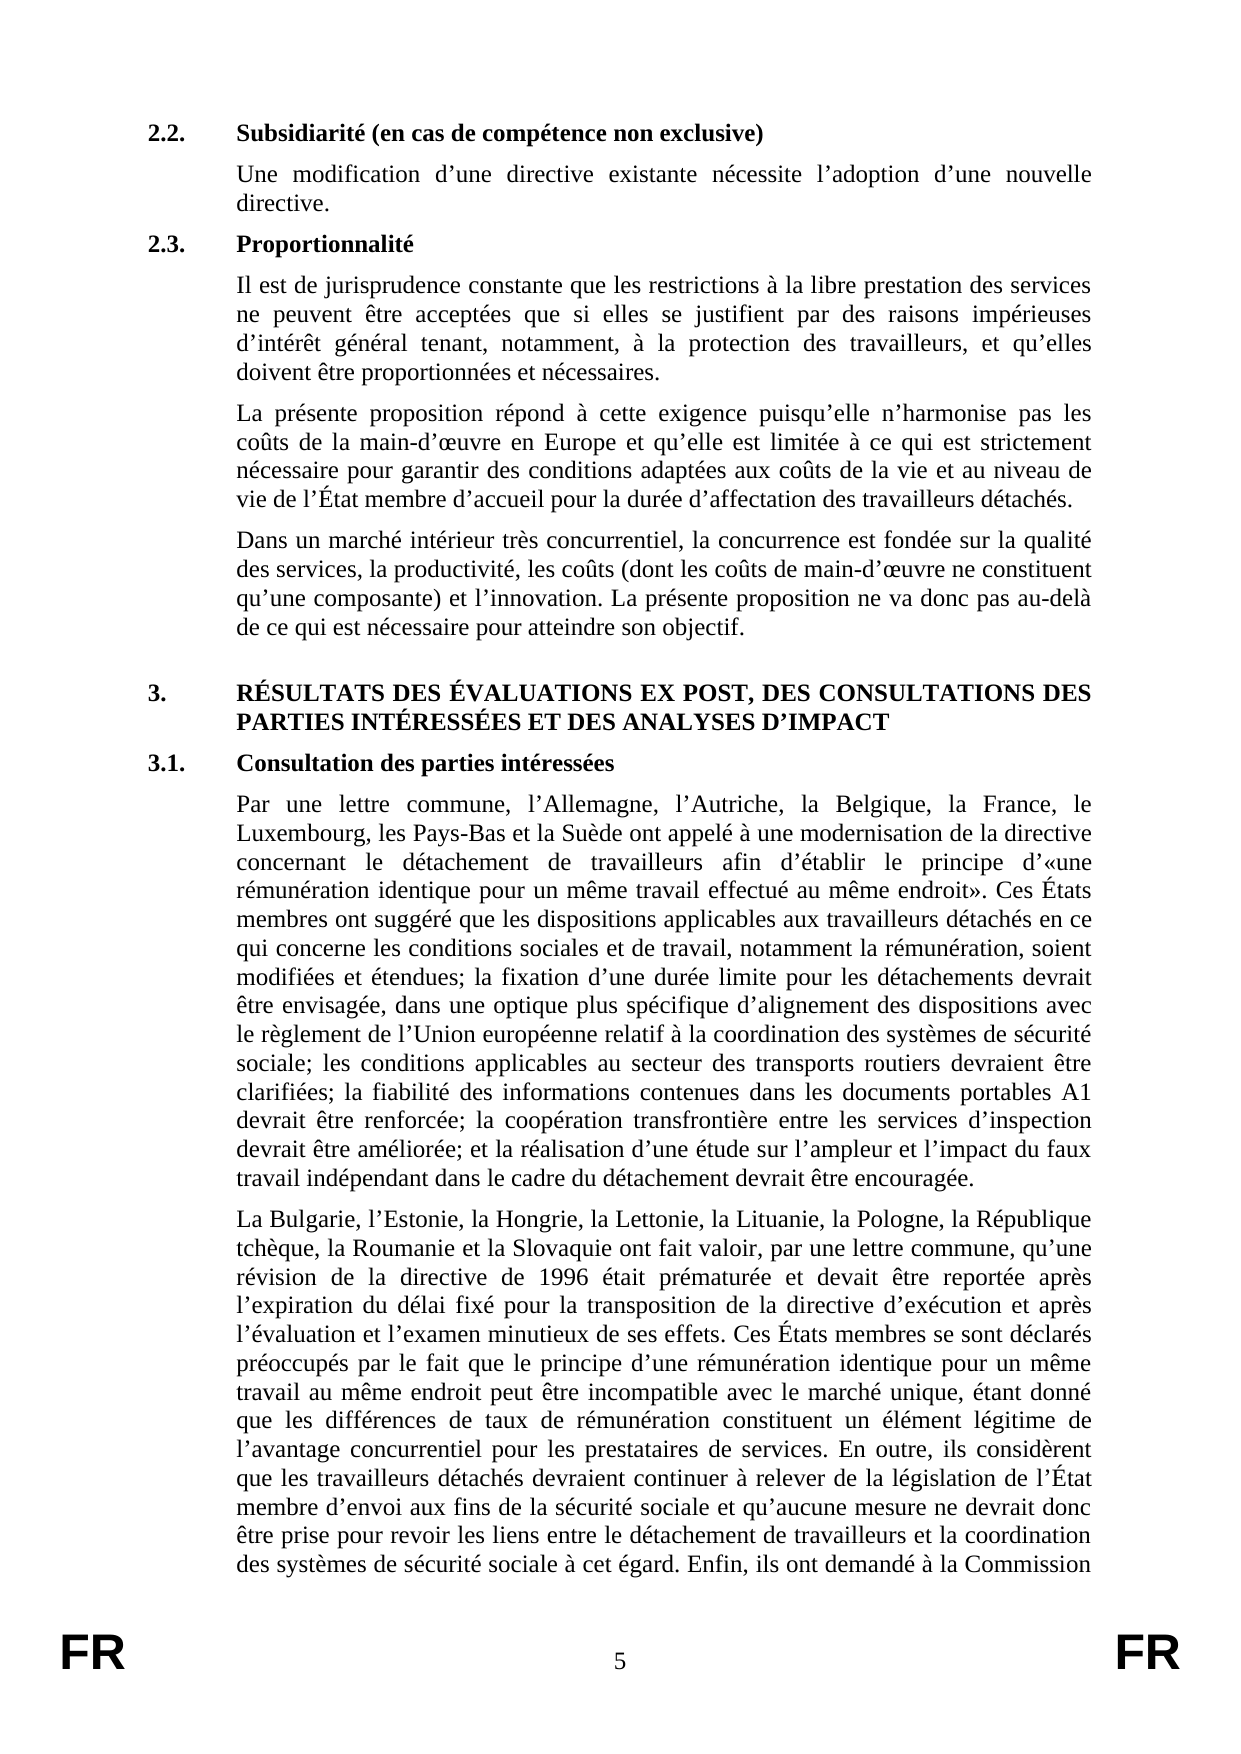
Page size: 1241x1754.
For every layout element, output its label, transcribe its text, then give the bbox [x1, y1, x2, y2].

text Une modification d’une directive existante nécessite l’adoption d’une nouvelle directive. [236, 159, 1093, 217]
subtitle 3. RÉSULTATS DES ÉVALUATIONS EX POST, DES CONSULTATIONS DES PARTIES INTÉRESSÉES ET DES ANALYSES D’IMPACT [148, 678, 1093, 736]
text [236, 1204, 1093, 1578]
text La présente proposition répond à cette exigence puisqu’elle n’harmonise pas les coûts de la main-d’œuvre en Europe et qu’elle est limitée à ce qui est strictement nécessaire pour garantir des conditions adaptées aux coûts de la vie et au niveau de vie de l’État membre d’accueil pour la durée d’affectation des travailleurs détachés. [236, 398, 1093, 513]
subtitle 2.3. Proportionnalité [148, 229, 1093, 258]
text Dans un marché intérieur très concurrentiel, la concurrence est fondée sur la qualité des services, la productivité, les coûts (dont les coûts de main-d’œuvre ne constituent qu’une composante) et l’innovation. La présente proposition ne va donc pas au-delà de ce qui est nécessaire pour atteindre son objectif. [236, 526, 1093, 641]
text Il est de jurisprudence constante que les restrictions à la libre prestation des services ne peuvent être acceptées que si elles se justifient par des raisons impérieuses d’intérêt général tenant, notamment, à la protection des travailleurs, et qu’elles doivent être proportionnées et nécessaires. [236, 271, 1093, 386]
subtitle 3.1. Consultation des parties intéressées [148, 748, 1093, 777]
subtitle 2.2. Subsidiarité (en cas de compétence non exclusive) [148, 118, 1093, 147]
text Par une lettre commune, l’Allemagne, l’Autriche, la Belgique, la France, le Luxembourg, les Pays-Bas et la Suède ont appelé à une modernisation de la directive concernant le détachement de travailleurs afin d’établir le principe d’«une rémunération identique pour un même travail effectué au même endroit». Ces États membres ont suggéré que les dispositions applicables aux travailleurs détachés en ce qui concerne les conditions sociales et de travail, notamment la rémunération, soient modifiées et étendues; la fixation d’une durée limite pour les détachements devrait être envisagée, dans une optique plus spécifique d’alignement des dispositions avec le règlement de l’Union européenne relatif à la coordination des systèmes de sécurité sociale; les conditions applicables au secteur des transports routiers devraient être clarifiées; la fiabilité des informations contenues dans les documents portables A1 devrait être renforcée; la coopération transfrontière entre les services d’inspection devrait être améliorée; et la réalisation d’une étude sur l’ampleur et l’impact du faux travail indépendant dans le cadre du détachement devrait être encouragée. [236, 789, 1093, 1192]
